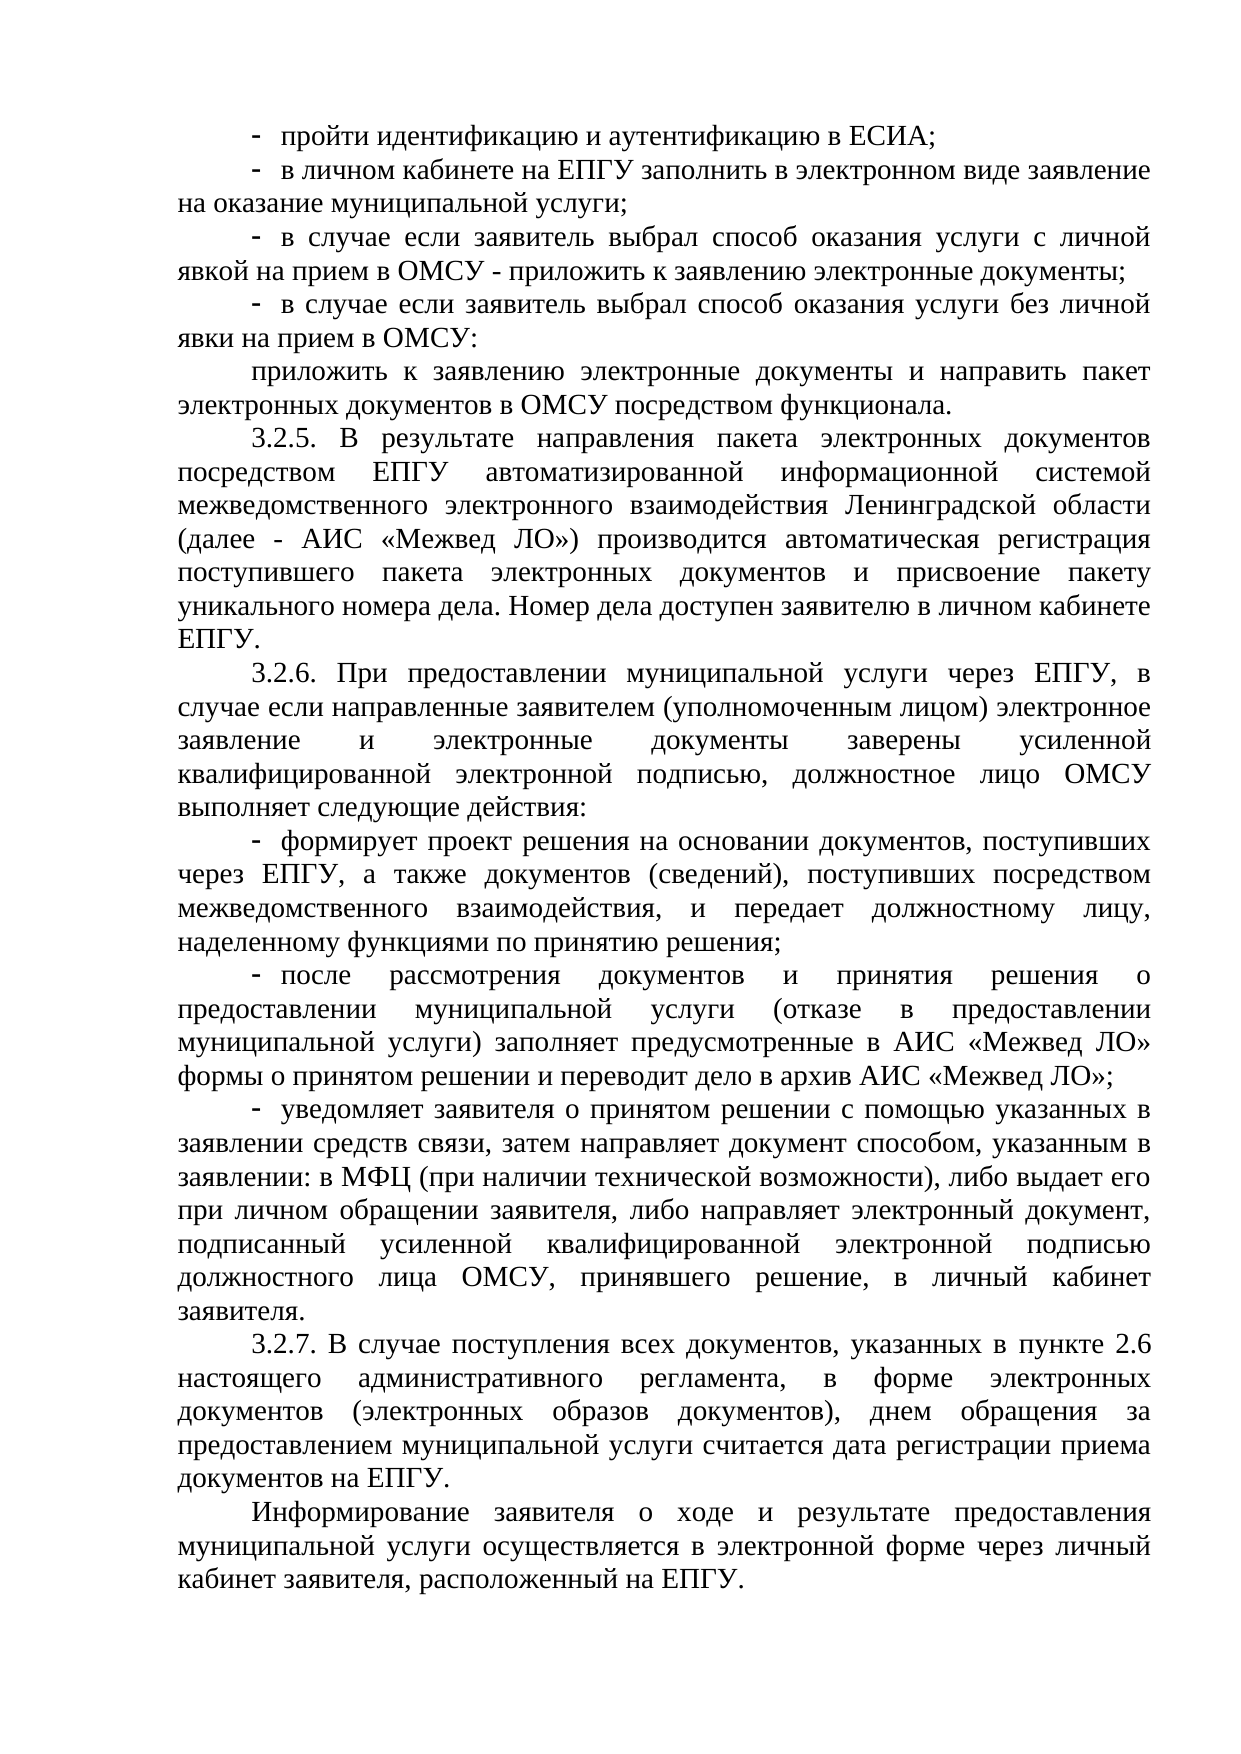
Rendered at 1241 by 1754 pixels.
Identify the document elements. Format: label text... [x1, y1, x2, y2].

list после рассмотрения документов и принятия решения о предоставлении муниципальной услуги (отказе в предоставлении муниципальной услуги) заполняет предусмотренные в АИС «Межвед ЛО» формы о принятом решении и переводит дело в архив АИС «Межвед ЛО»; [177, 957, 1152, 1091]
text 3.2.5. В результате направления пакета электронных документов посредством ЕПГУ автоматизированной информационной системой межведомственного электронного взаимодействия Ленинградской области (далее - АИС «Межвед ЛО») производится автоматическая регистрация поступившего пакета электронных документов и присвоение пакету уникального номера дела. Номер дела доступен заявителю в личном кабинете ЕПГУ. [177, 420, 1152, 655]
list в случае если заявитель выбрал способ оказания услуги без личной явки на прием в ОМСУ: [177, 286, 1152, 353]
list в личном кабинете на ЕПГУ заполнить в электронном виде заявление на оказание муниципальной услуги; [177, 152, 1152, 219]
text приложить к заявлению электронные документы и направить пакет электронных документов в ОМСУ посредством функционала. [177, 353, 1152, 420]
list в случае если заявитель выбрал способ оказания услуги с личной явкой на прием в ОМСУ - приложить к заявлению электронные документы; [177, 219, 1152, 286]
text 3.2.6. При предоставлении муниципальной услуги через ЕПГУ, в случае если направленные заявителем (уполномоченным лицом) электронное заявление и электронные документы заверены усиленной квалифицированной электронной подписью, должностное лицо ОМСУ выполняет следующие действия: [177, 655, 1152, 823]
list пройти идентификацию и аутентификацию в ЕСИА; [177, 118, 1152, 152]
text Информирование заявителя о ходе и результате предоставления муниципальной услуги осуществляется в электронной форме через личный кабинет заявителя, расположенный на ЕПГУ. [177, 1494, 1152, 1595]
text 3.2.7. В случае поступления всех документов, указанных в пункте 2.6 настоящего административного регламента, в форме электронных документов (электронных образов документов), днем обращения за предоставлением муниципальной услуги считается дата регистрации приема документов на ЕПГУ. [177, 1326, 1152, 1494]
list формирует проект решения на основании документов, поступивших через ЕПГУ, а также документов (сведений), поступивших посредством межведомственного взаимодействия, и передает должностному лицу, наделенному функциями по принятию решения; [177, 823, 1152, 957]
list уведомляет заявителя о принятом решении с помощью указанных в заявлении средств связи, затем направляет документ способом, указанным в заявлении: в МФЦ (при наличии технической возможности), либо выдает его при личном обращении заявителя, либо направляет электронный документ, подписанный усиленной квалифицированной электронной подписью должностного лица ОМСУ, принявшего решение, в личный кабинет заявителя. [177, 1091, 1152, 1326]
